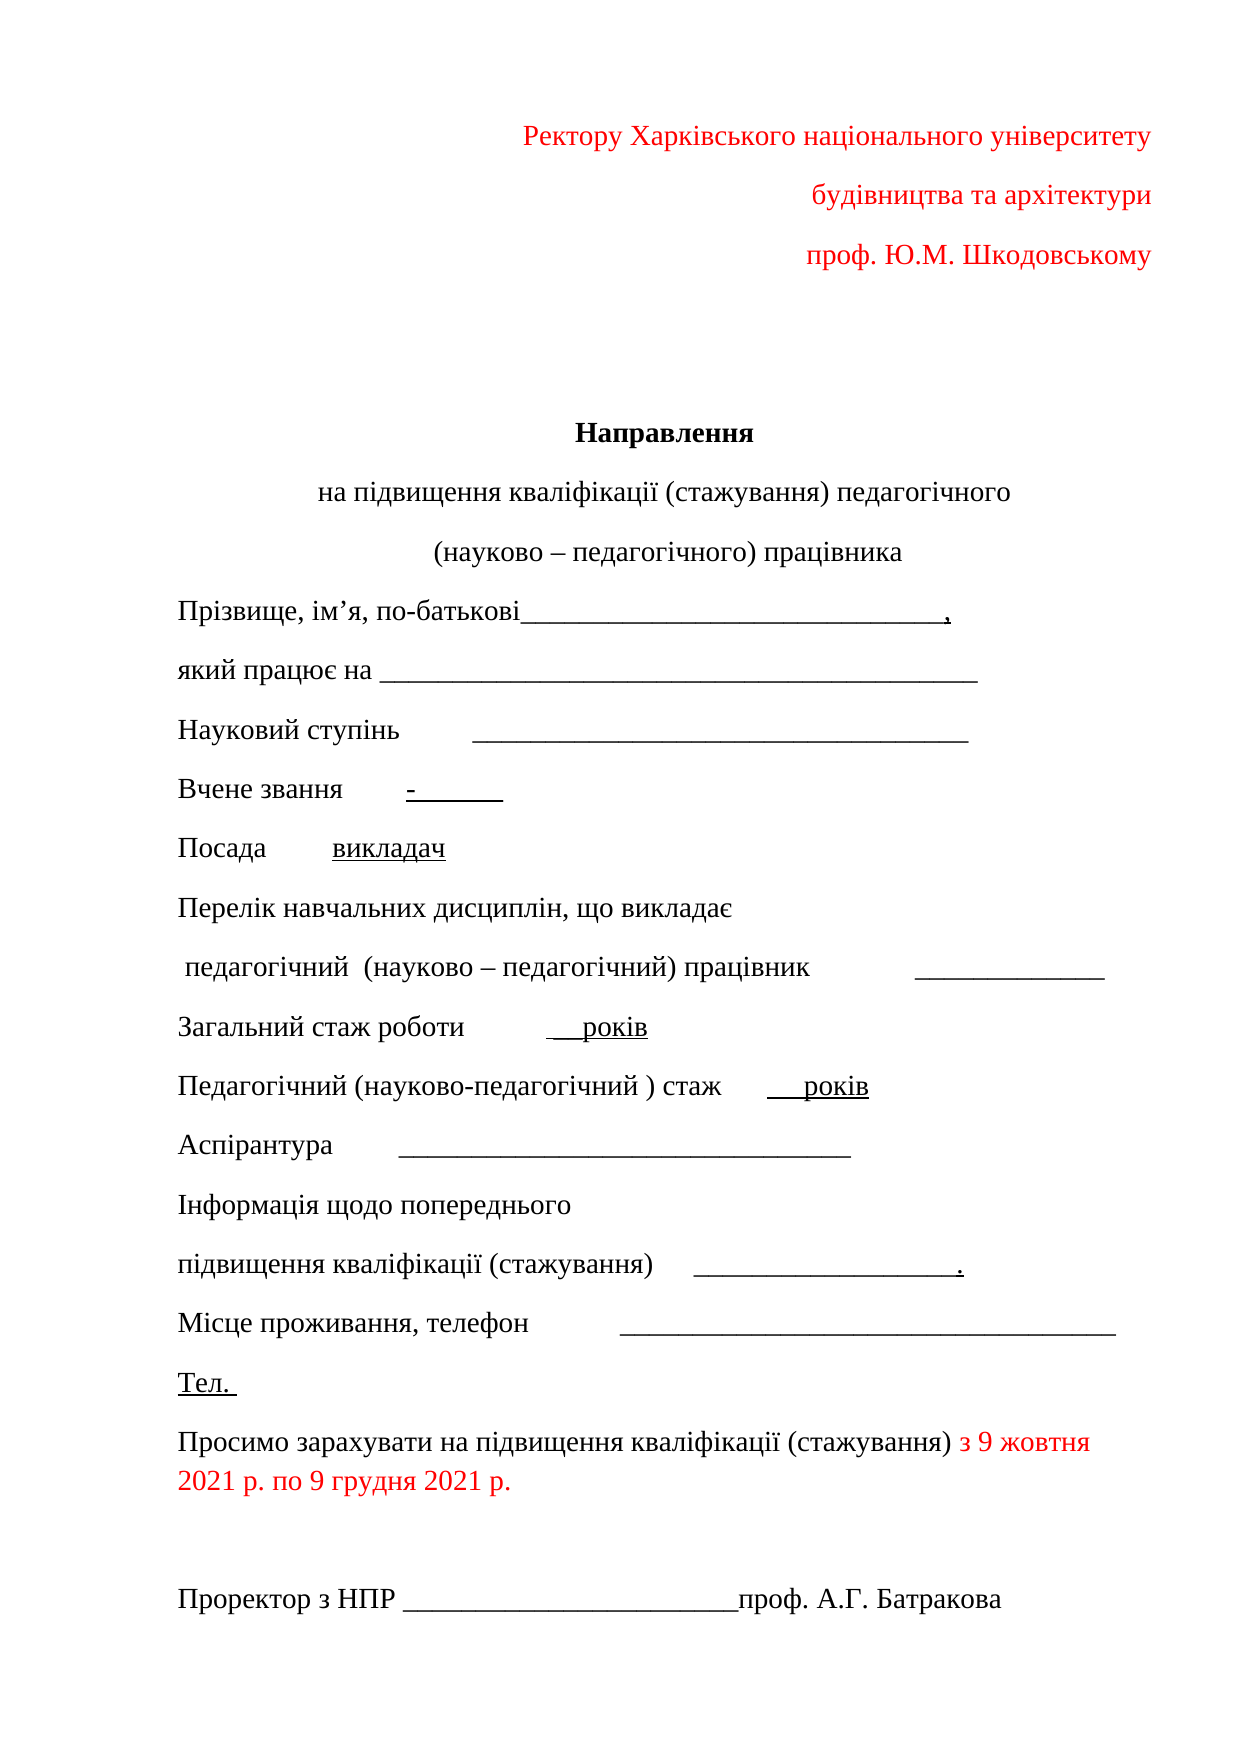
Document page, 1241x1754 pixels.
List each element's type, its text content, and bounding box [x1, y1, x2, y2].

text Прізвище, ім’я, по-батькові_____________________________, [177, 593, 1152, 627]
text підвищення кваліфікації (стажування) __________________. [177, 1246, 1152, 1280]
text Проректор з НПР _______________________проф. А.Г. Батракова [177, 1582, 1152, 1615]
text Направлення [177, 415, 1152, 448]
text будівництва та архітектури [177, 177, 1152, 211]
text Ректору Харківського національного університету [177, 118, 1152, 152]
text Місце проживання, телефон __________________________________ [177, 1306, 1152, 1339]
text Тел. [177, 1365, 1152, 1398]
text Інформація щодо попереднього [177, 1187, 1152, 1220]
text проф. Ю.М. Шкодовському [177, 237, 1152, 270]
text Посада викладач [177, 831, 1152, 864]
text Аспірантура _______________________________ [177, 1127, 1152, 1161]
text Педагогічний (науково-педагогічний ) стаж __ років [177, 1068, 1152, 1102]
text на підвищення кваліфікації (стажування) педагогічного [177, 474, 1152, 508]
text Просимо зарахувати на підвищення кваліфікації (стажування) з 9 жовтня 2021 р. по 9 грудня 2021 р. [177, 1424, 1152, 1496]
text Перелік навчальних дисциплін, що викладає [177, 890, 1152, 923]
text Вчене звання -______ [177, 771, 1152, 805]
text який працює на _________________________________________ [177, 652, 1152, 686]
text (науково – педагогічного) працівника [177, 534, 1152, 567]
text педагогічний (науково – педагогічний) працівник _____________ [177, 949, 1152, 983]
text Загальний стаж роботи __років [177, 1009, 1152, 1042]
text Науковий ступінь __________________________________ [177, 712, 1152, 745]
